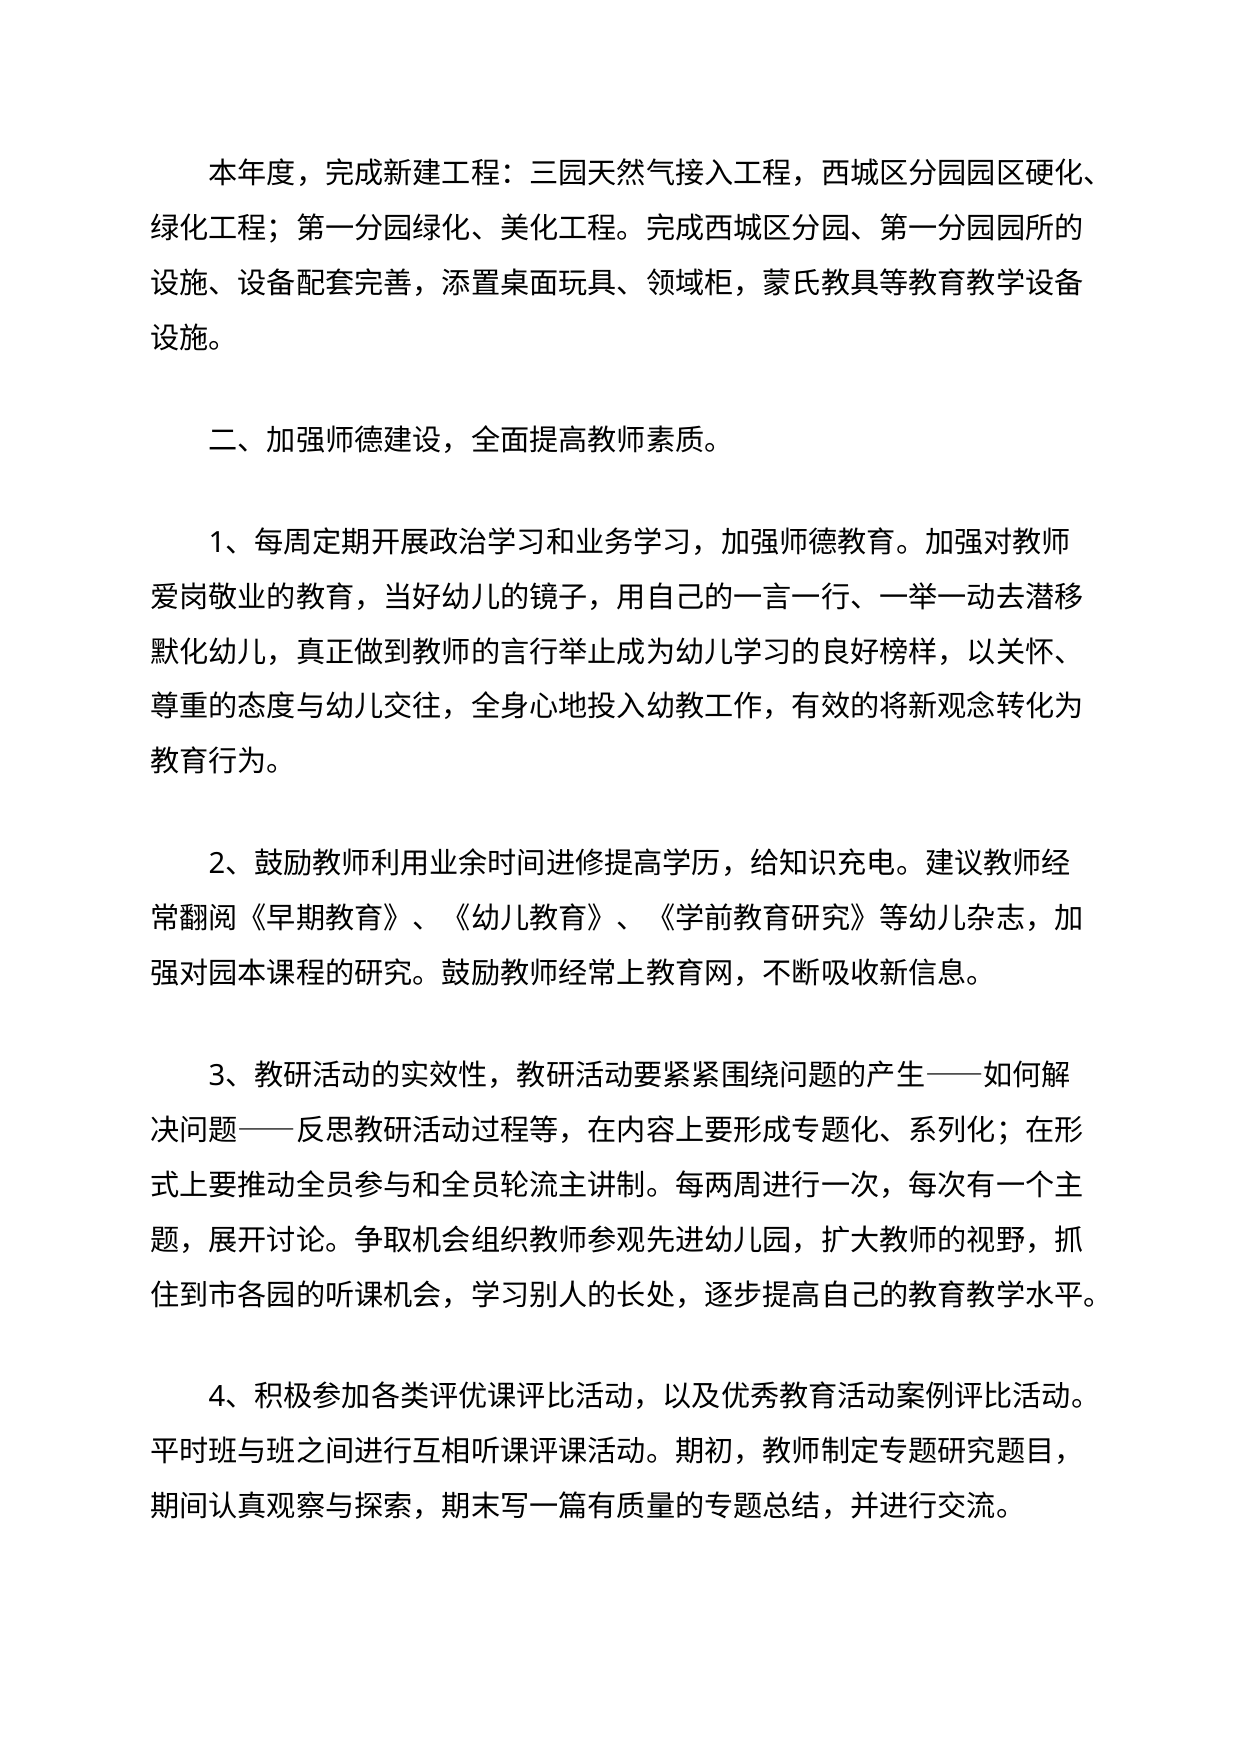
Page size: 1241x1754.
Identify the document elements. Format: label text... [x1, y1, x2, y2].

text 本年度，完成新建工程：三园天然气接入工程，西城区分园园区硬化、绿化工程；第一分园绿化、美化工程。完成西城区分园、第一分园园所的设施、设备配套完善，添置桌面玩具、领域柜，蒙氏教具等教育教学设备设施。 [150, 150, 1090, 357]
text 2、鼓励教师利用业余时间进修提高学历，给知识充电。建议教师经常翻阅《早期教育》、《幼儿教育》、《学前教育研究》等幼儿杂志，加强对园本课程的研究。鼓励教师经常上教育网，不断吸收新信息。 [150, 840, 1090, 992]
text 4、积极参加各类评优课评比活动，以及优秀教育活动案例评比活动。平时班与班之间进行互相听课评课活动。期初，教师制定专题研究题目，期间认真观察与探索，期末写一篇有质量的专题总结，并进行交流。 [150, 1373, 1090, 1525]
text 二、加强师德建设，全面提高教师素质。 [150, 416, 1090, 459]
text 3、教研活动的实效性，教研活动要紧紧围绕问题的产生――如何解决问题――反思教研活动过程等，在内容上要形成专题化、系列化；在形式上要推动全员参与和全员轮流主讲制。每两周进行一次，每次有一个主题，展开讨论。争取机会组织教师参观先进幼儿园，扩大教师的视野，抓住到市各园的听课机会，学习别人的长处，逐步提高自己的教育教学水平。 [150, 1051, 1090, 1313]
text 1、每周定期开展政治学习和业务学习，加强师德教育。加强对教师爱岗敬业的教育，当好幼儿的镜子，用自己的一言一行、一举一动去潜移默化幼儿，真正做到教师的言行举止成为幼儿学习的良好榜样，以关怀、尊重的态度与幼儿交往，全身心地投入幼教工作，有效的将新观念转化为教育行为。 [150, 518, 1090, 780]
